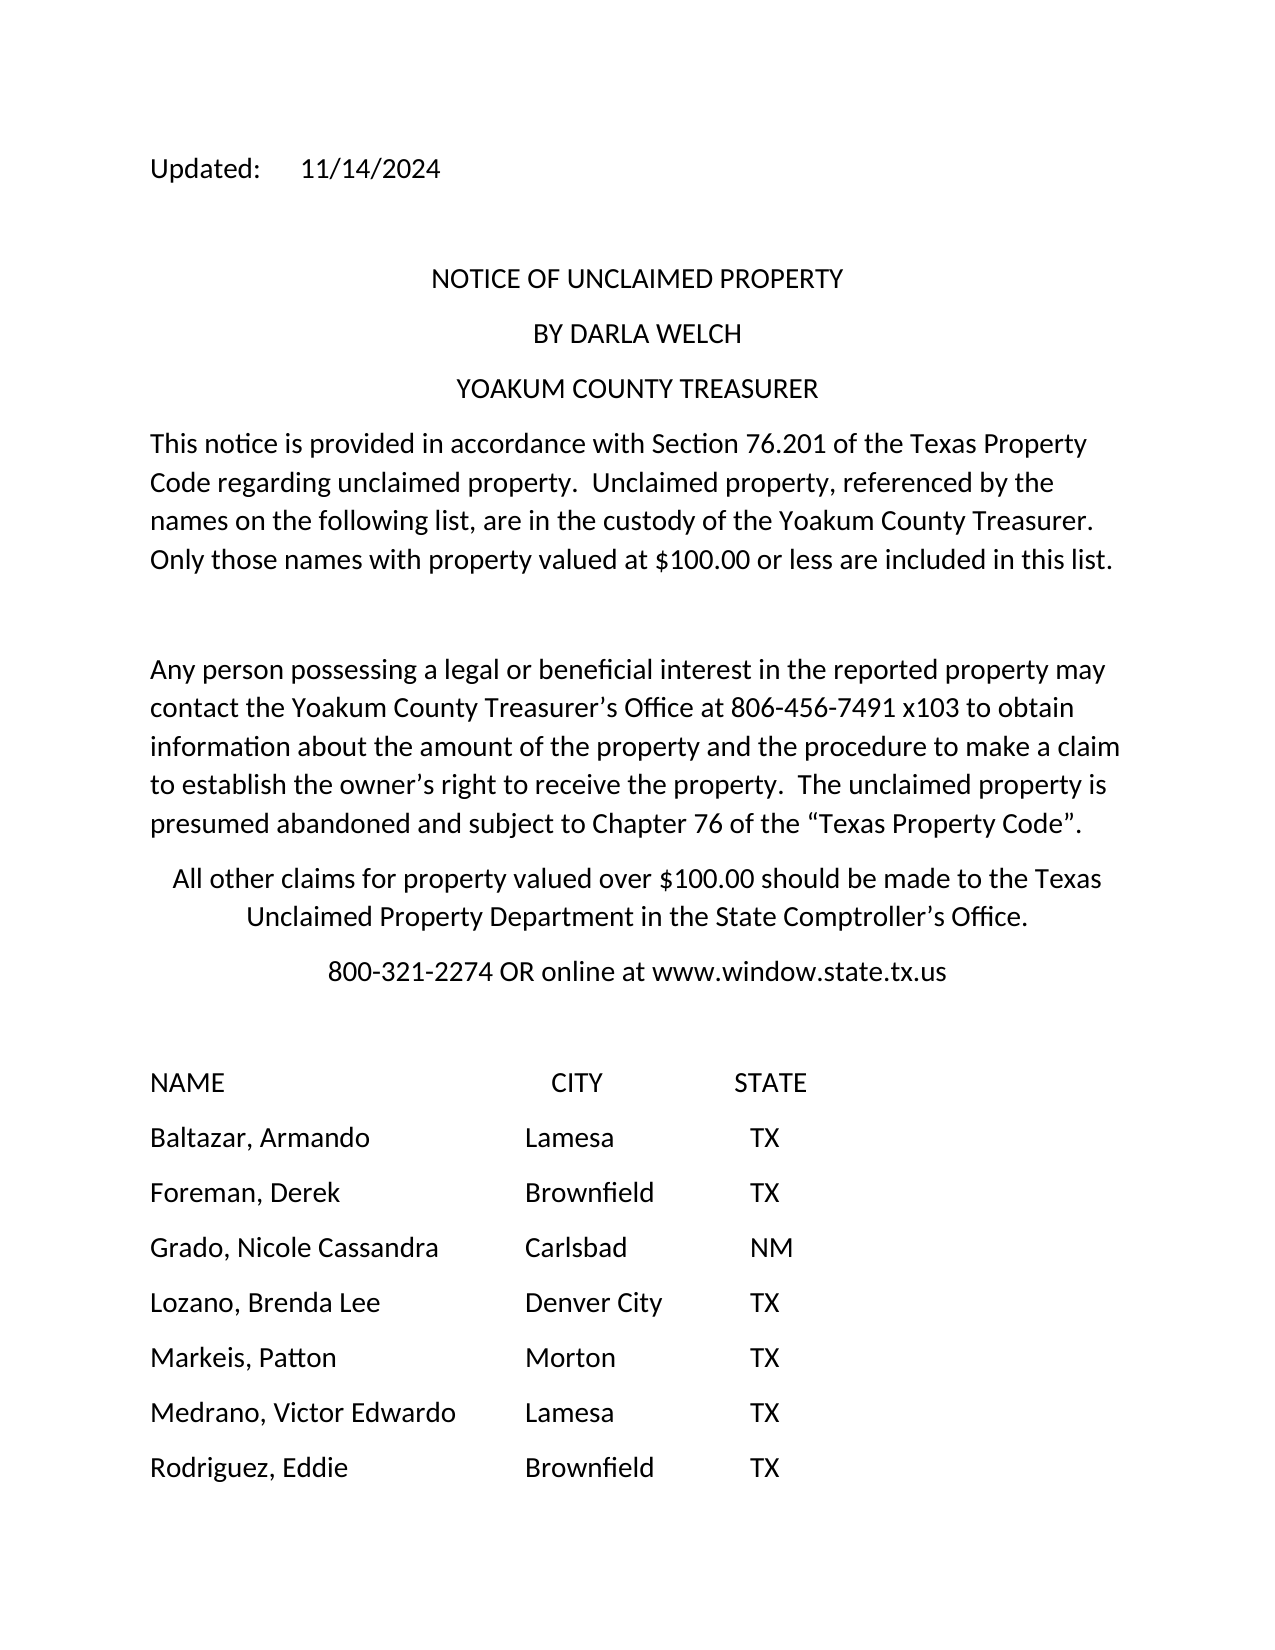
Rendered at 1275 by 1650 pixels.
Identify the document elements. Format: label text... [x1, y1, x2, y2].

text BY DARLA WELCH [150, 315, 1125, 351]
text Rodriguez, Eddie Brownfield TX [150, 1449, 1125, 1485]
text This notice is provided in accordance with Section 76.201 of the Texas Property Code regarding unclaimed property. Unclaimed property, referenced by the names on the following list, are in the custody of the Yoakum County Treasurer. Only those names with property valued at $100.00 or less are included in this list. [150, 426, 1125, 576]
text Markeis, Patton Morton TX [150, 1339, 1125, 1375]
text Lozano, Brenda Lee Denver City TX [150, 1284, 1125, 1320]
text Foreman, Derek Brownfield TX [150, 1174, 1125, 1209]
text NOTICE OF UNCLAIMED PROPERTY [150, 260, 1125, 296]
text Grado, Nicole Cassandra Carlsbad NM [150, 1229, 1125, 1264]
text Medrano, Victor Edwardo Lamesa TX [150, 1394, 1125, 1430]
text All other claims for property valued over $100.00 should be made to the Texas Unclaimed Property Department in the State Comptroller’s Office. [150, 860, 1125, 934]
text YOAKUM COUNTY TREASURER [150, 370, 1125, 406]
text Baltazar, Armando Lamesa TX [150, 1119, 1125, 1154]
text 800-321-2274 OR online at www.window.state.tx.us [150, 953, 1125, 989]
text NAME CITY STATE [150, 1064, 1125, 1099]
text Updated: 11/14/2024 [150, 150, 1125, 186]
text Any person possessing a legal or beneficial interest in the reported property may contact the Yoakum County Treasurer’s Office at 806-456-7491 x103 to obtain information about the amount of the property and the procedure to make a claim to establish the owner’s right to receive the property. The unclaimed property is presumed abandoned and subject to Chapter 76 of the “Texas Property Code”. [150, 651, 1125, 840]
